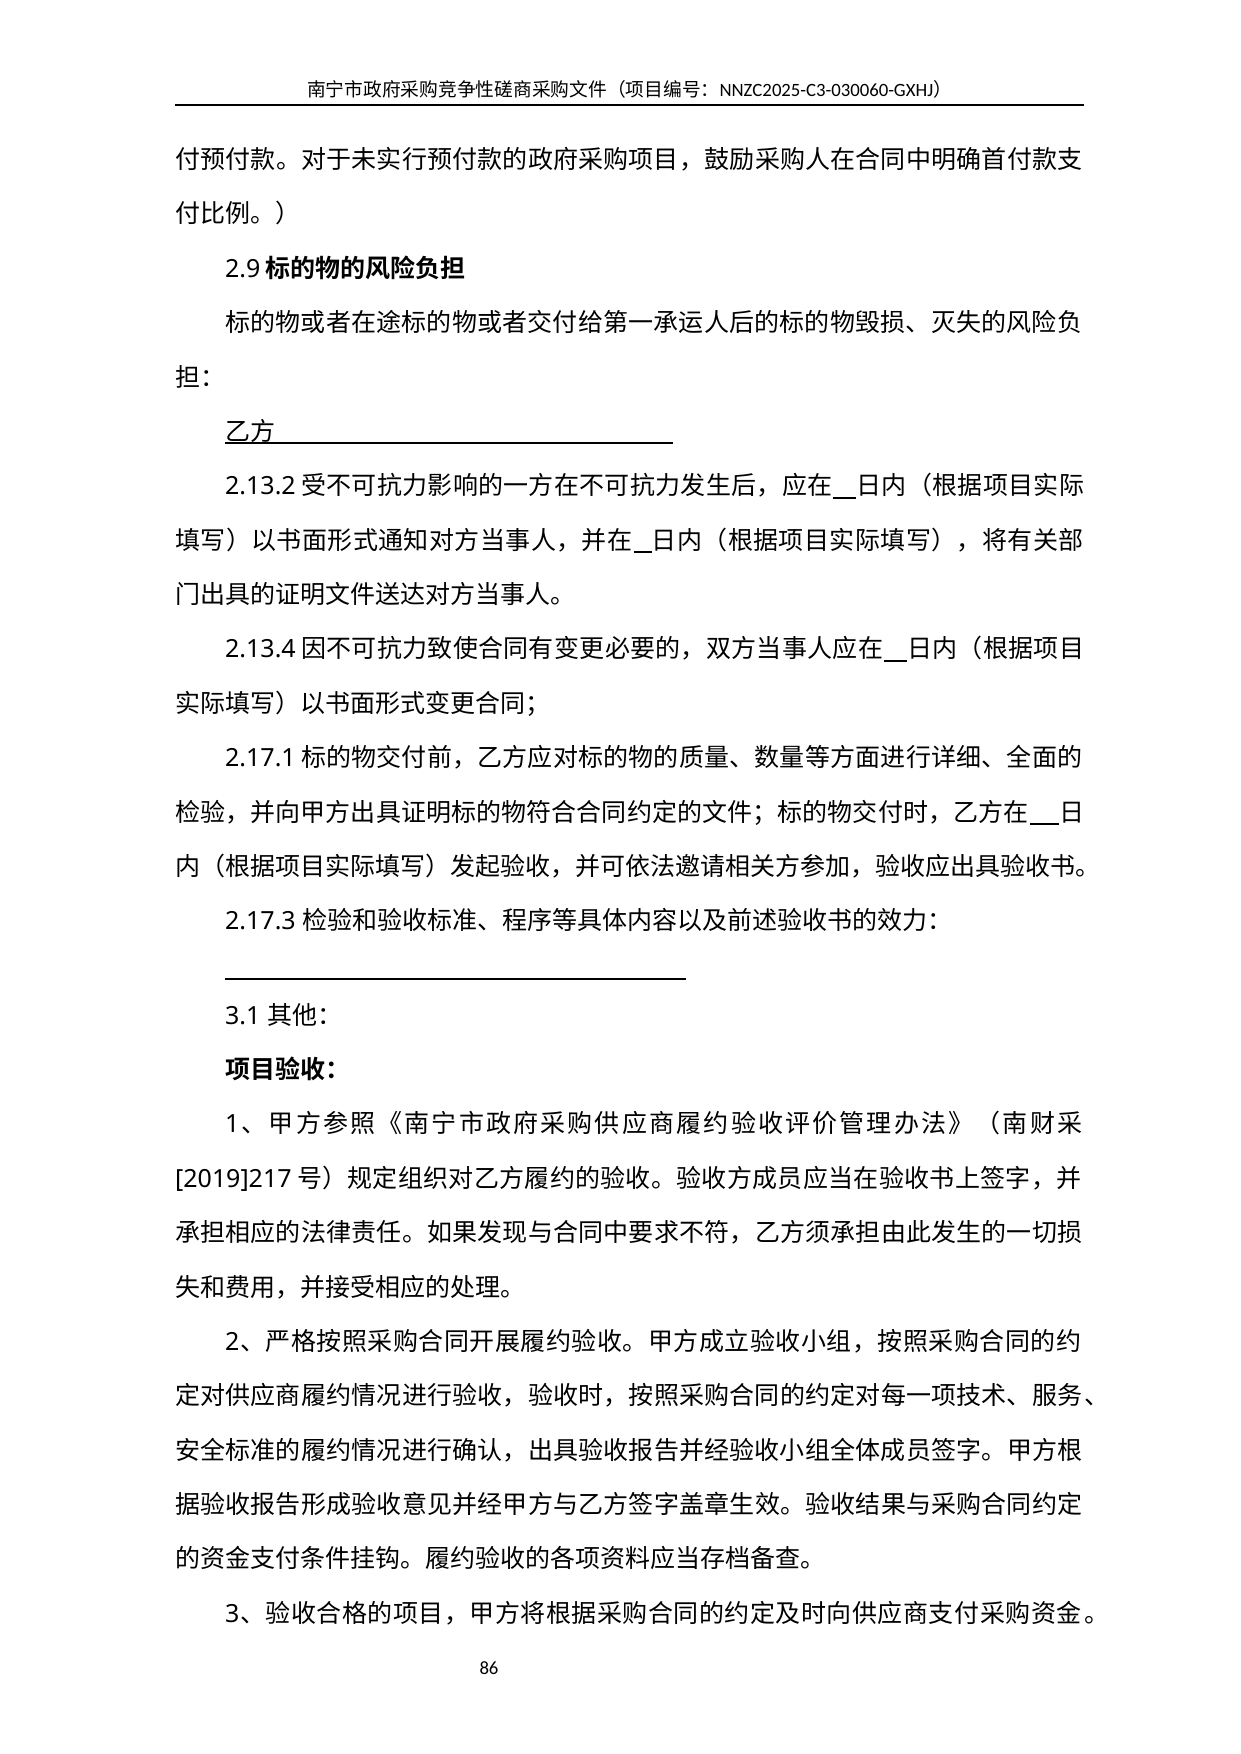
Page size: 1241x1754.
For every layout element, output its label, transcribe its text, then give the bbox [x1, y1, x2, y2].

text 3.1 其他： [175, 995, 1084, 1031]
text 2.17.3 检验和验收标准、程序等具体内容以及前述验收书的效力： [175, 901, 1084, 937]
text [175, 139, 1084, 230]
text 2.13.2受不可抗力影响的一方在不可抗力发生后，应在 日内（根据项目实际填写）以书面形式通知对方当事人，并在 日内（根据项目实际填写），将有关部门出具的证明文件送达对方当事人。 [175, 466, 1084, 611]
text 项目验收： [175, 1049, 1084, 1086]
text 乙方 [175, 411, 1084, 448]
text 标的物或者在途标的物或者交付给第一承运人后的标的物毁损、灭失的风险负担： [175, 303, 1084, 393]
text 2.17.1标的物交付前，乙方应对标的物的质量、数量等方面进行详细、全面的检验，并向甲方出具证明标的物符合合同约定的文件；标的物交付时，乙方在 日内（根据项目实际填写）发起验收，并可依法邀请相关方参加，验收应出具验收书。 [175, 738, 1084, 883]
text 2.9标的物的风险负担 [175, 248, 1084, 284]
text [175, 1593, 1084, 1629]
text 1、甲方参照《南宁市政府采购供应商履约验收评价管理办法》（南财采[2019]217号）规定组织对乙方履约的验收。验收方成员应当在验收书上签字，并承担相应的法律责任。如果发现与合同中要求不符，乙方须承担由此发生的一切损失和费用，并接受相应的处理。 [175, 1104, 1084, 1303]
text 2.13.4因不可抗力致使合同有变更必要的，双方当事人应在 日内（根据项目实际填写）以书面形式变更合同； [175, 629, 1084, 719]
text 2、严格按照采购合同开展履约验收。甲方成立验收小组，按照采购合同的约定对供应商履约情况进行验收，验收时，按照采购合同的约定对每一项技术、服务、安全标准的履约情况进行确认，出具验收报告并经验收小组全体成员签字。甲方根据验收报告形成验收意见并经甲方与乙方签字盖章生效。验收结果与采购合同约定的资金支付条件挂钩。履约验收的各项资料应当存档备查。 [175, 1321, 1084, 1575]
